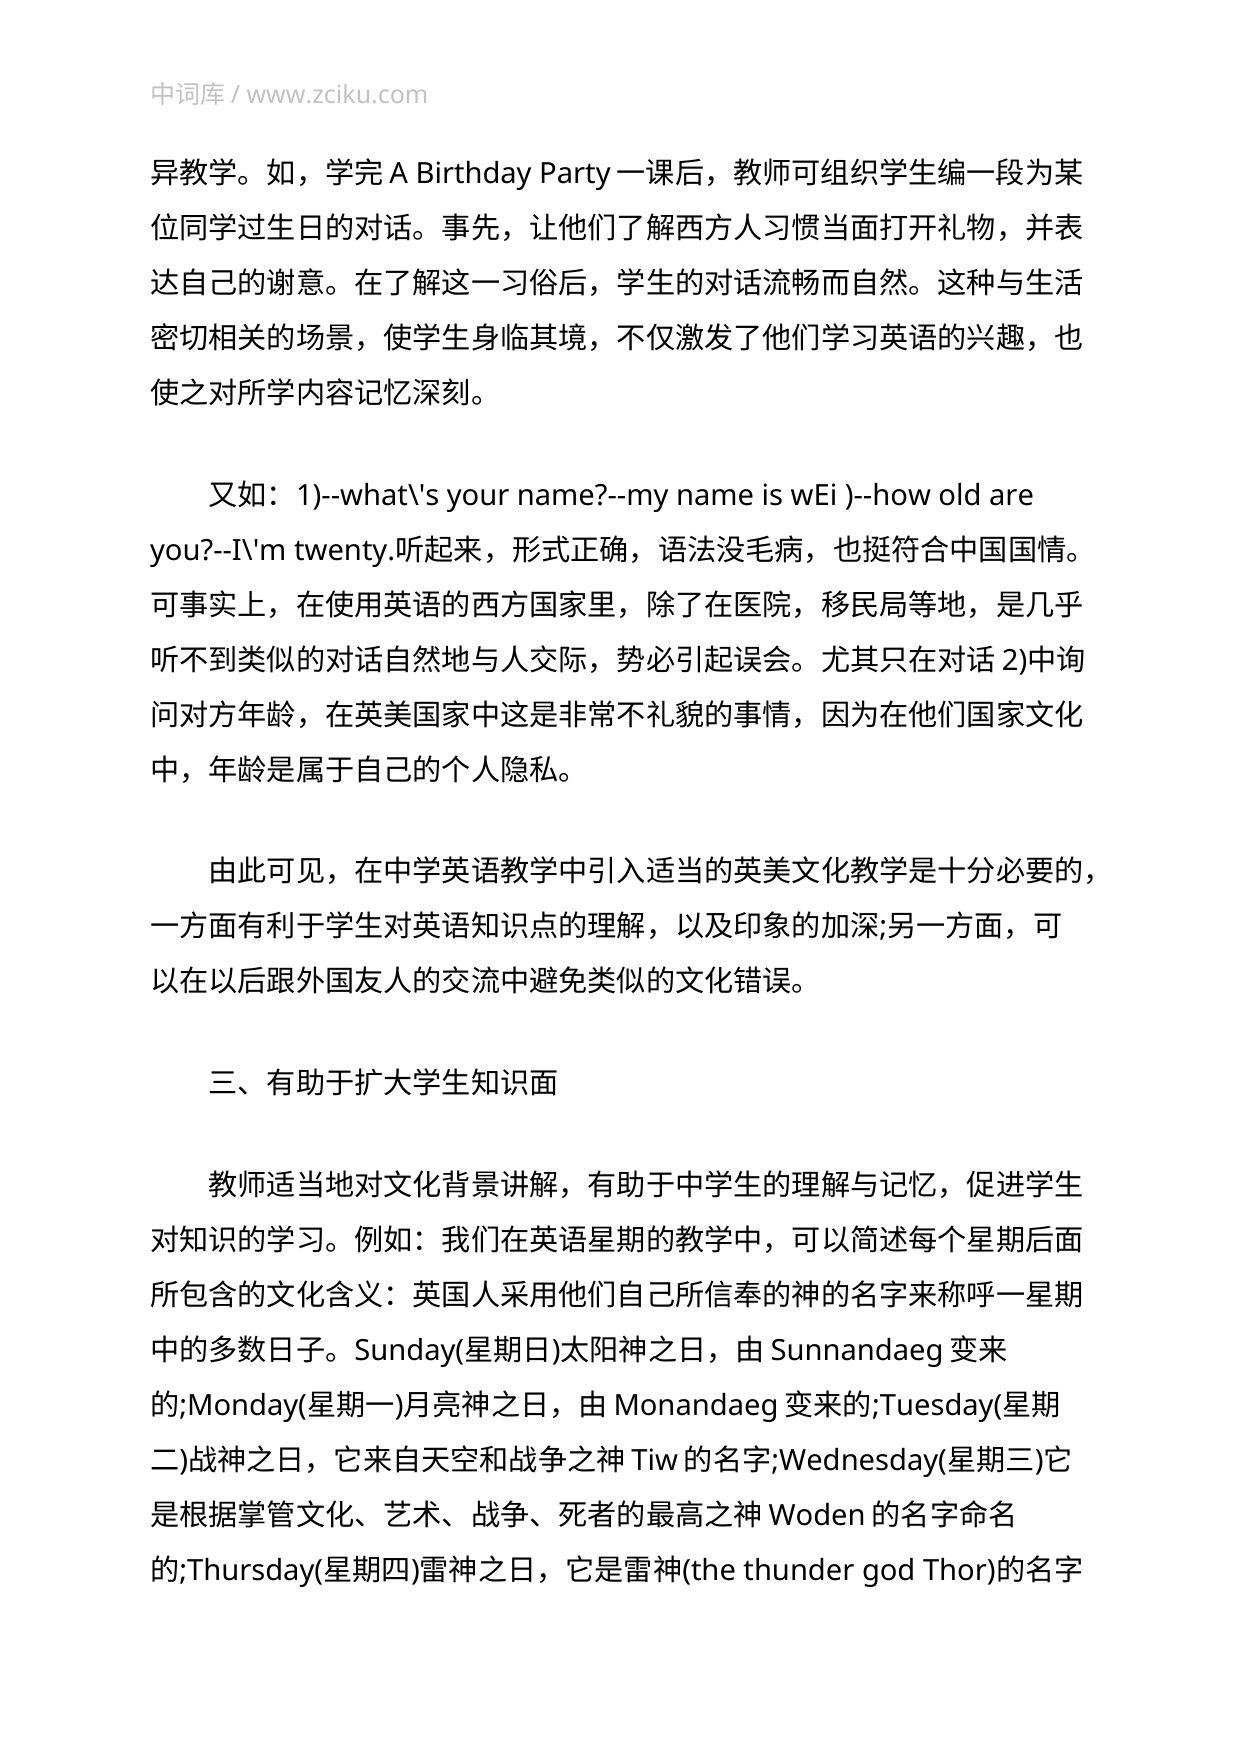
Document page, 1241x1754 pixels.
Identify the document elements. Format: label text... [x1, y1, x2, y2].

text 又如：1)--what\'s your name?--my name is wEi )--how old are you?--I\'m twenty.听起来，形式正确，语法没毛病，也挺符合中国国情。可事实上，在使用英语的西方国家里，除了在医院，移民局等地，是几乎听不到类似的对话自然地与人交际，势必引起误会。尤其只在对话2)中询问对方年龄，在英美国家中这是非常不礼貌的事情，因为在他们国家文化中，年龄是属于自己的个人隐私。 [150, 471, 1090, 788]
text 由此可见，在中学英语教学中引入适当的英美文化教学是十分必要的，一方面有利于学生对英语知识点的理解，以及印象的加深;另一方面，可以在以后跟外国友人的交流中避免类似的文化错误。 [150, 848, 1090, 1000]
text 三、有助于扩大学生知识面 [150, 1060, 1090, 1102]
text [150, 150, 1090, 412]
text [150, 1161, 1090, 1588]
